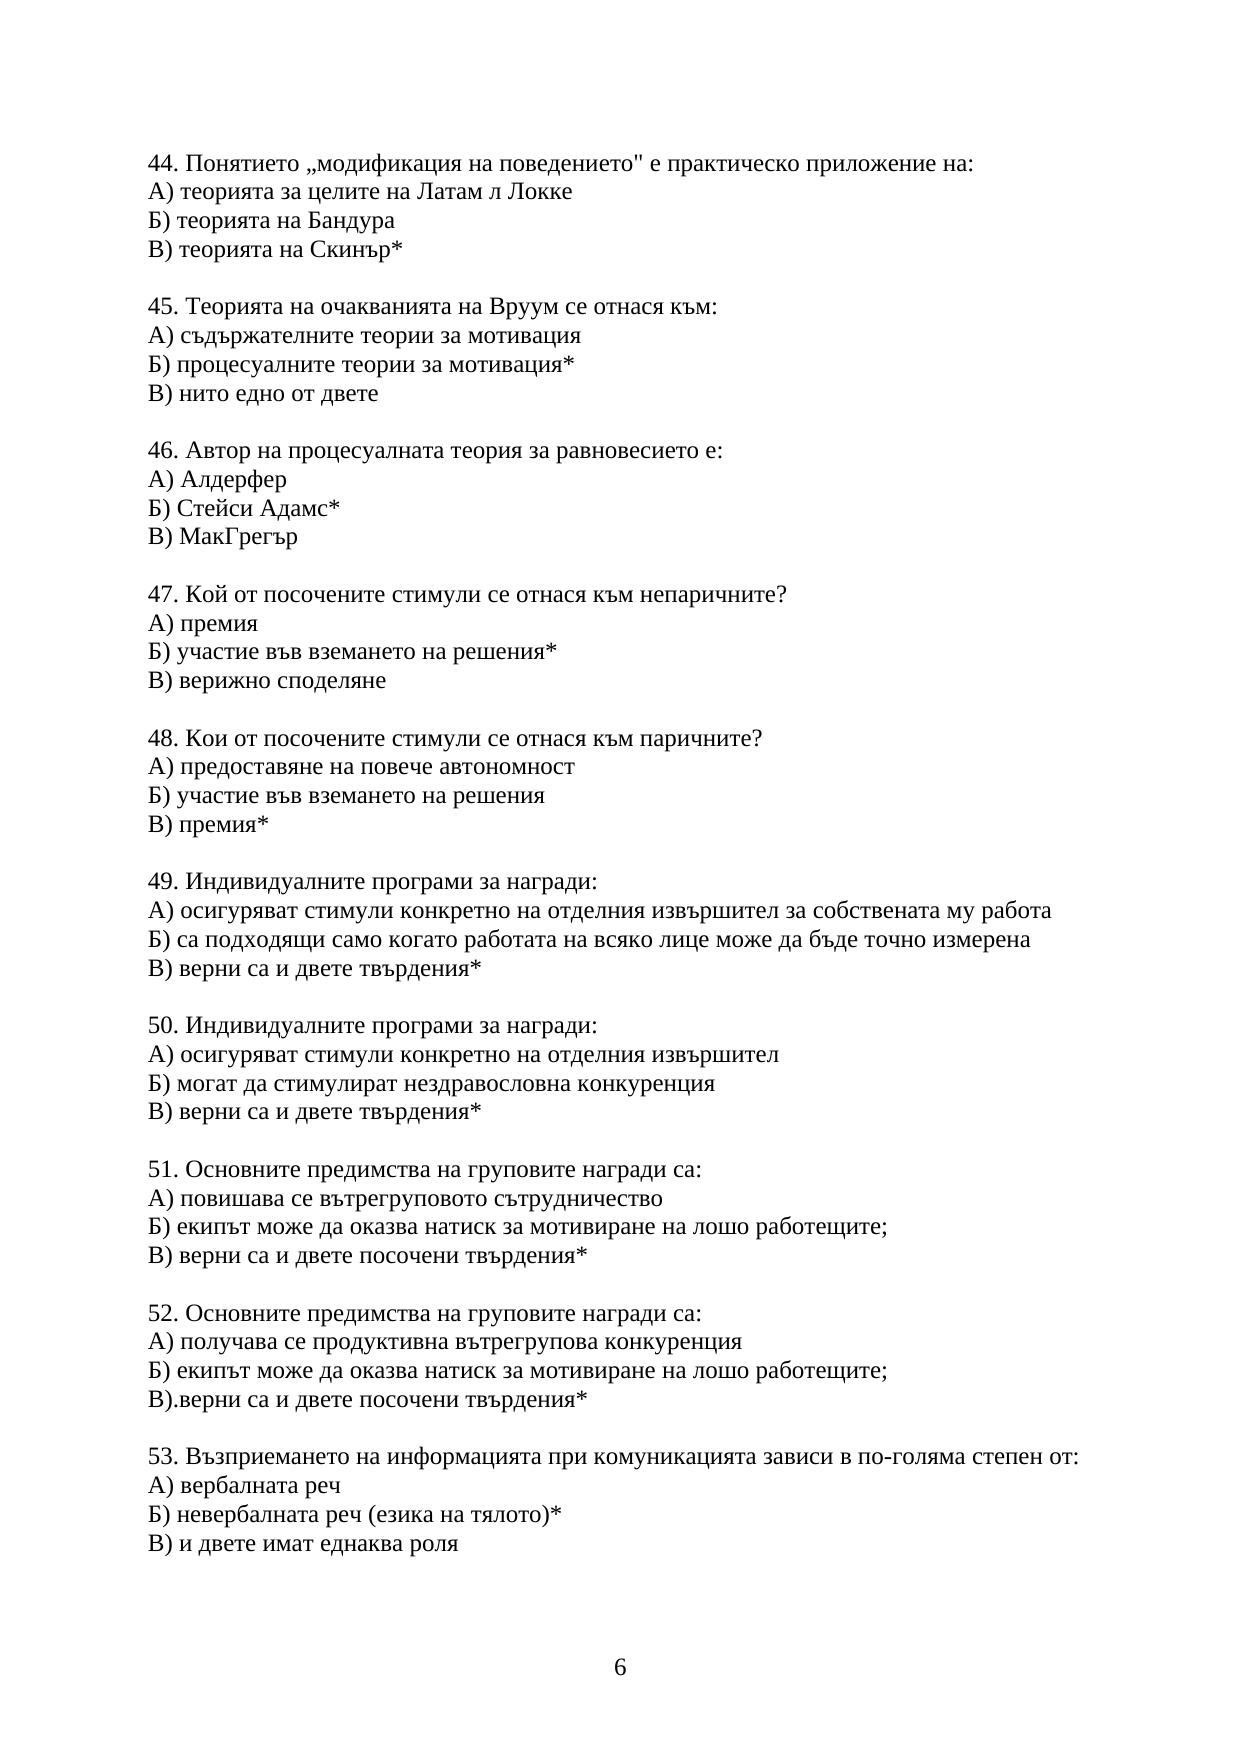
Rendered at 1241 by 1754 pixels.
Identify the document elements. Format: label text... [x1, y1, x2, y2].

text 47. Кой от посочените стимули се отнася към непаричните? [148, 579, 1093, 608]
text В) премия* [148, 809, 1093, 838]
text Б) теорията на Бандура [148, 205, 1093, 234]
text А) теорията за целите на Латам л Локке [148, 176, 1093, 205]
text В) верни са и двете твърдения* [148, 953, 1093, 981]
text В) теорията на Скинър* [148, 234, 1093, 263]
text А) вербалната реч [148, 1470, 1093, 1499]
text В) верижно споделяне [148, 665, 1093, 694]
text В) и двете имат еднаква роля [148, 1528, 1093, 1556]
text Б) невербалната реч (езика на тялото)* [148, 1499, 1093, 1528]
text А) Алдерфер [148, 464, 1093, 493]
text А) премия [148, 608, 1093, 636]
text 46. Автор на процесуалната теория за равновесието е: [148, 435, 1093, 464]
text А) получава се продуктивна вътрегрупова конкуренция [148, 1326, 1093, 1355]
text 45. Теорията на очакванията на Вруум се отнася към: [148, 291, 1093, 320]
text В) верни са и двете посочени твърдения* [148, 1240, 1093, 1269]
text Б) са подходящи само когато работата на всяко лице може да бъде точно измерена [148, 924, 1093, 953]
text В).верни са и двете посочени твърдения* [148, 1384, 1093, 1413]
text Б) Стейси Адамс* [148, 493, 1093, 521]
text В) нито едно от двете [148, 378, 1093, 406]
text Б) могат да стимулират нездравословна конкуренция [148, 1068, 1093, 1096]
text Б) участие във вземането на решения* [148, 636, 1093, 665]
text 49. Индивидуалните програми за награди: [148, 866, 1093, 895]
text Б) участие във вземането на решения [148, 780, 1093, 809]
text 53. Възприемането на информацията при комуникацията зависи в по-голяма степен от: [148, 1441, 1093, 1470]
text А) осигуряват стимули конкретно на отделния извършител [148, 1039, 1093, 1068]
text А) съдържателните теории за мотивация [148, 320, 1093, 349]
text 51. Основните предимства на груповите награди са: [148, 1154, 1093, 1183]
text Б) екипът може да оказва натиск за мотивиране на лошо работещите; [148, 1211, 1093, 1240]
text А) осигуряват стимули конкретно на отделния извършител за собствената му работа [148, 895, 1093, 924]
text 50. Индивидуалните програми за награди: [148, 1010, 1093, 1039]
text А) повишава се вътрегруповото сътрудничество [148, 1183, 1093, 1211]
text В) МакГрегър [148, 521, 1093, 550]
text В) верни са и двете твърдения* [148, 1096, 1093, 1125]
text А) предоставяне на повече автономност [148, 751, 1093, 780]
text 48. Кои от посочените стимули се отнася към паричните? [148, 723, 1093, 751]
text 44. Понятието „модификация на поведението" е практическо приложение на: [148, 148, 1093, 176]
text Б) процесуалните теории за мотивация* [148, 349, 1093, 378]
text 52. Основните предимства на груповите награди са: [148, 1298, 1093, 1326]
text Б) екипът може да оказва натиск за мотивиране на лошо работещите; [148, 1355, 1093, 1384]
